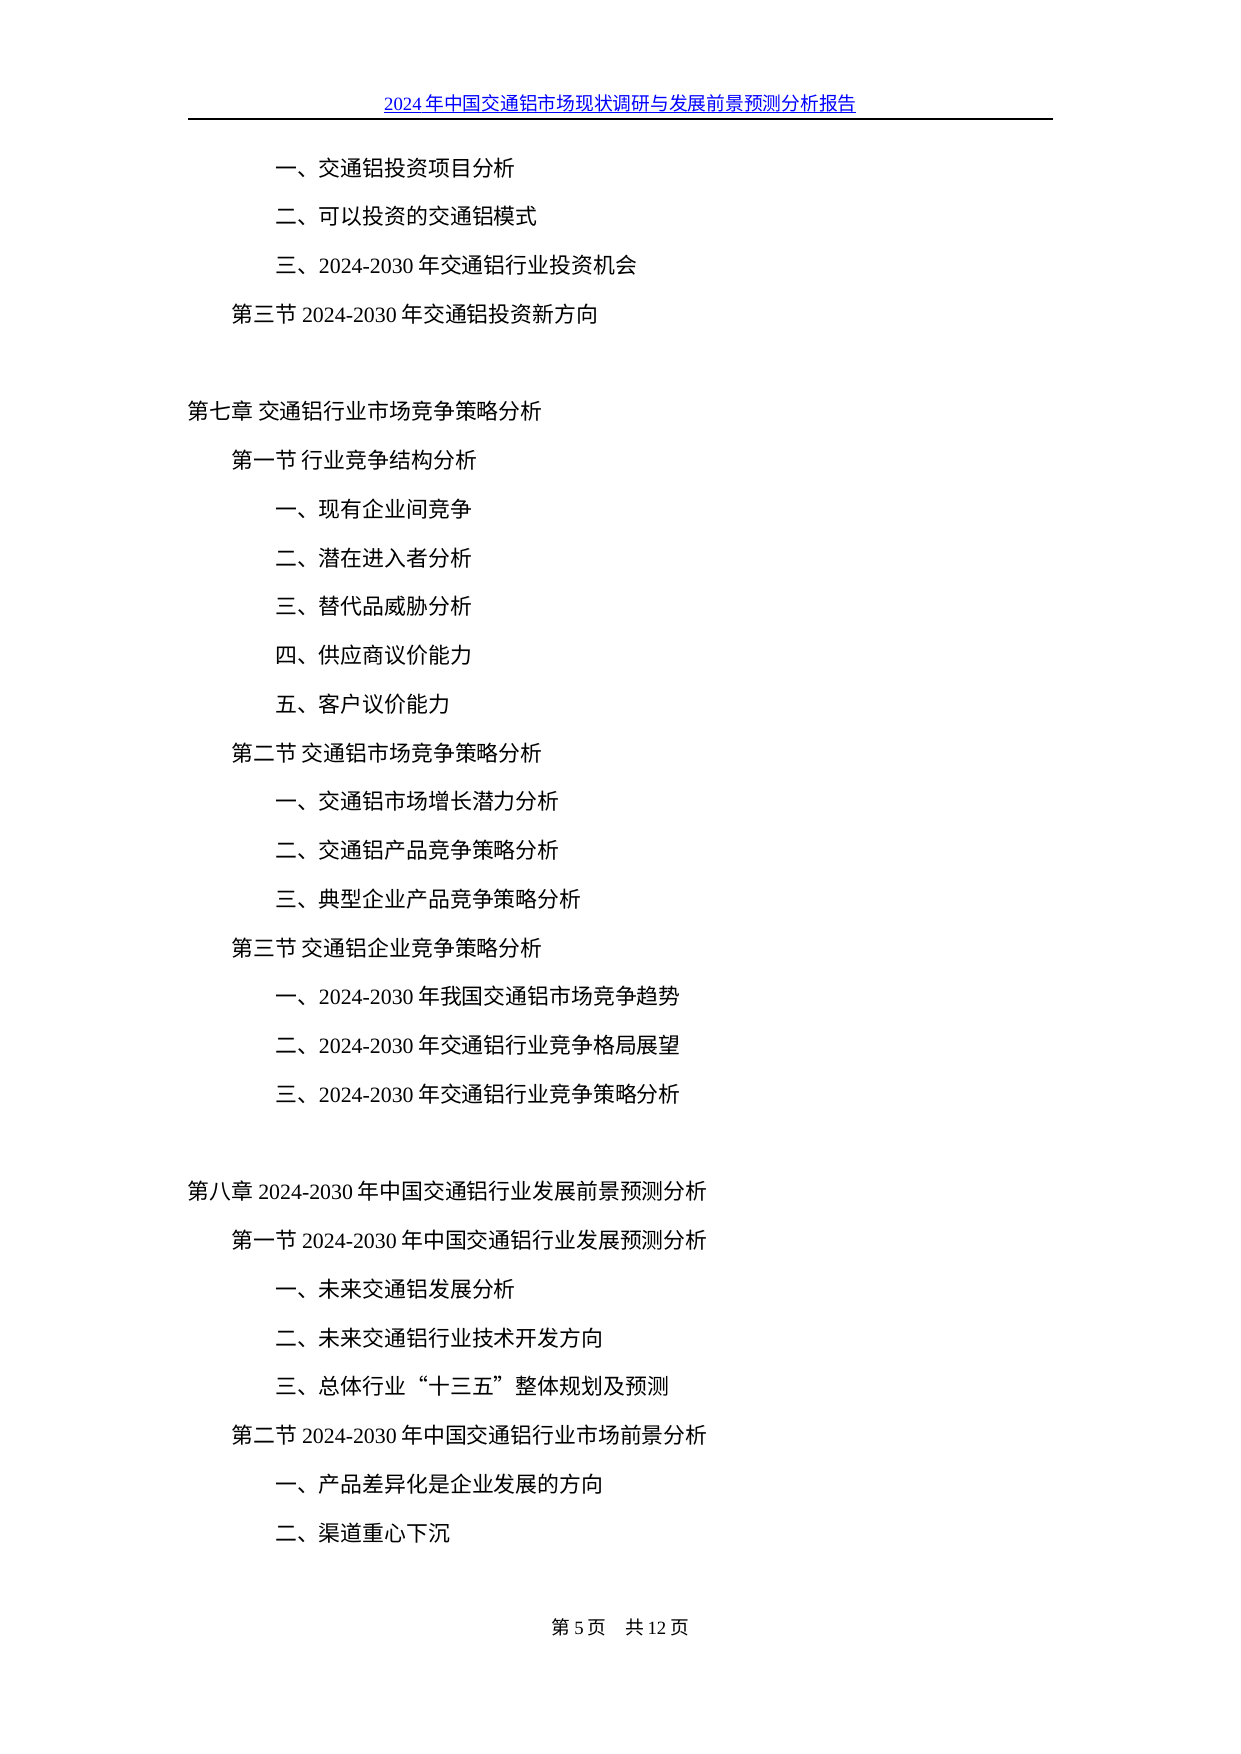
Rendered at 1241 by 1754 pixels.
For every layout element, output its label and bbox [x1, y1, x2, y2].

text [187, 150, 1053, 1548]
